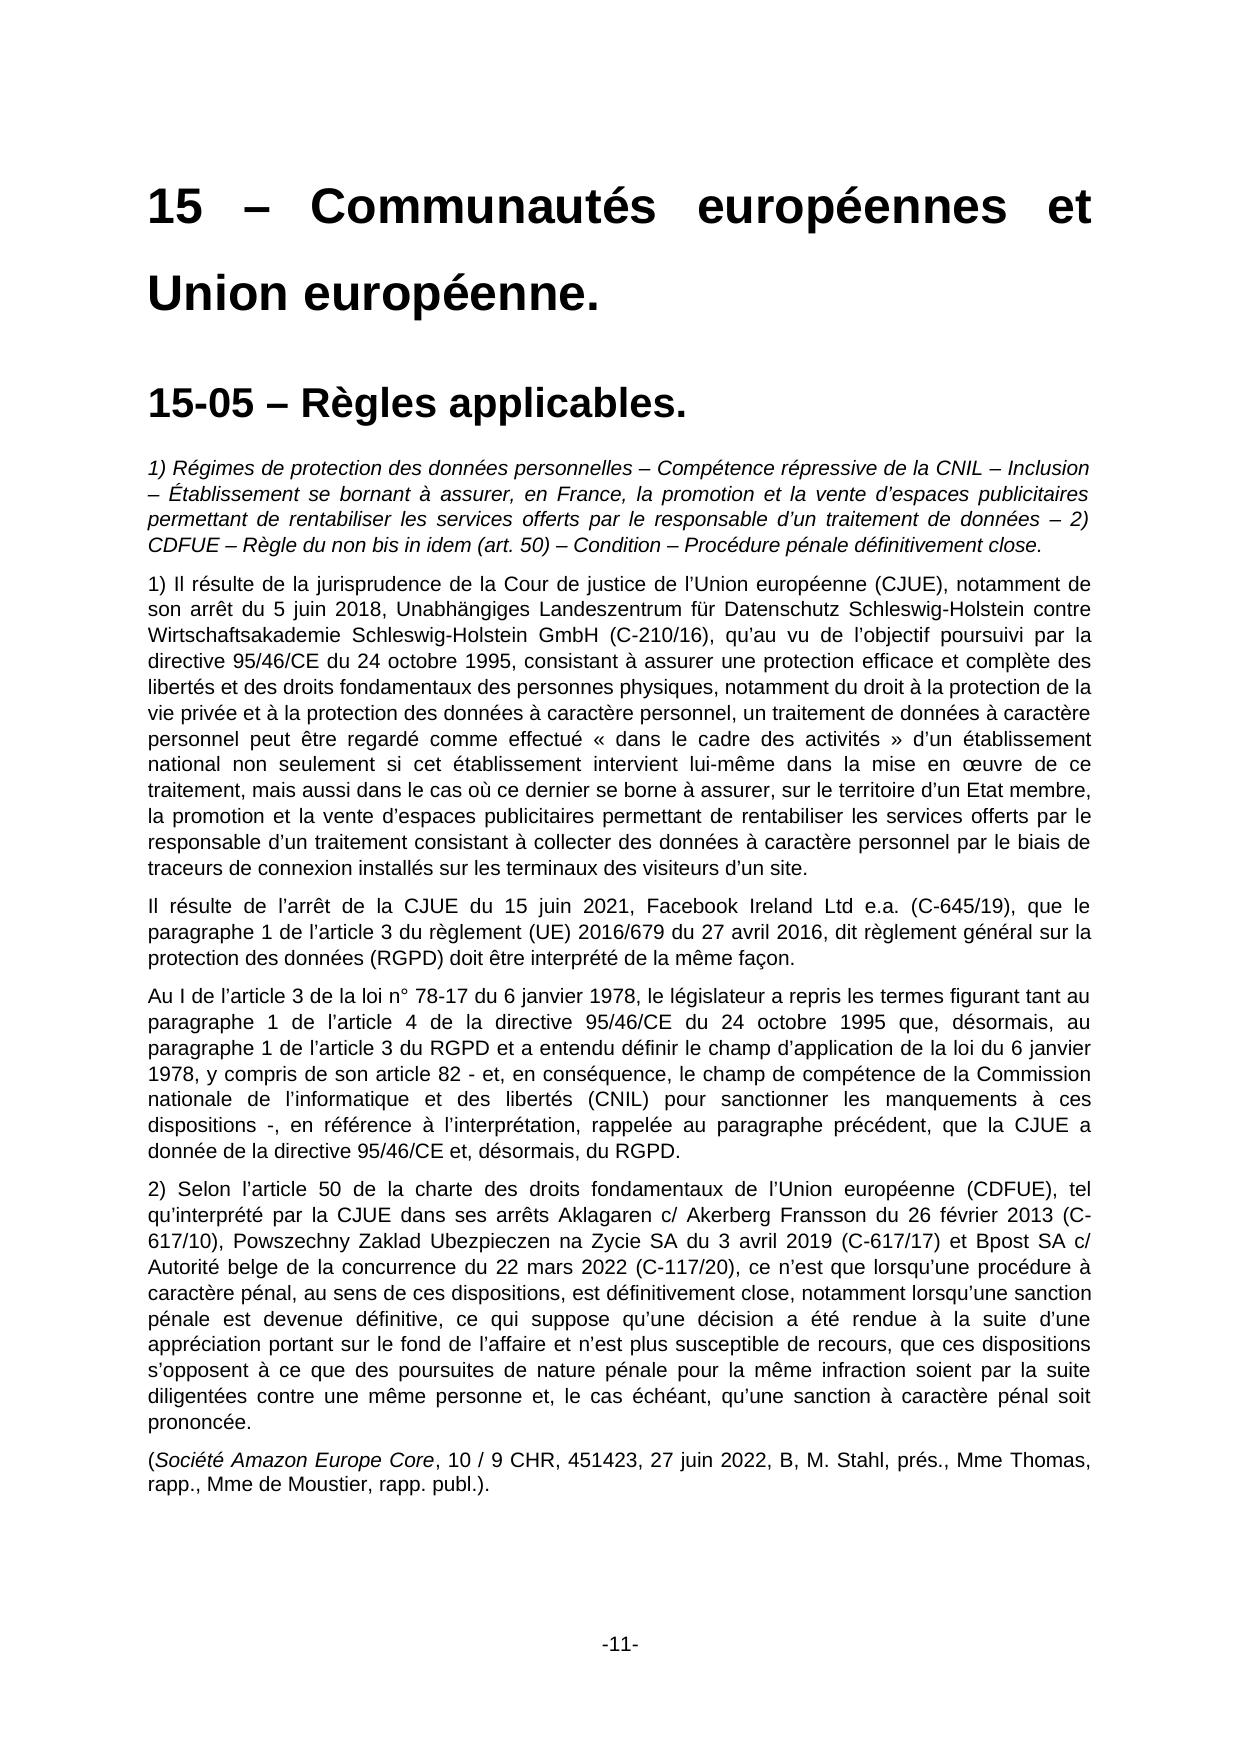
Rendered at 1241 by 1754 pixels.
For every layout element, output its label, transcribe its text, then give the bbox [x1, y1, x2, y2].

subtitle 15-05 – Règles applicables. [148, 378, 1093, 426]
text Au I de l’article 3 de la loi n° 78-17 du 6 janvier 1978, le législateur a repris les termes figurant tant au paragraphe 1 de l’article 4 de la directive 95/46/CE du 24 octobre 1995 que, désormais, au paragraphe 1 de l’article 3 du RGPD et a entendu définir le champ d’application de la loi du 6 janvier 1978, y compris de son article 82 - et, en conséquence, le champ de compétence de la Commission nationale de l’informatique et des libertés (CNIL) pour sanctionner les manquements à ces dispositions -, en référence à l’interprétation, rappelée au paragraphe précédent, que la CJUE a donnée de la directive 95/46/CE et, désormais, du RGPD. [148, 984, 1093, 1163]
text 1) Régimes de protection des données personnelles – Compétence répressive de la CNIL – Inclusion – Établissement se bornant à assurer, en France, la promotion et la vente d’espaces publicitaires permettant de rentabiliser les services offerts par le responsable d’un traitement de données – 2) CDFUE – Règle du non bis in idem (art. 50) – Condition – Procédure pénale définitivement close. [148, 456, 1093, 557]
text 1) Il résulte de la jurisprudence de la Cour de justice de l’Union européenne (CJUE), notamment de son arrêt du 5 juin 2018, Unabhängiges Landeszentrum für Datenschutz Schleswig-Holstein contre Wirtschaftsakademie Schleswig-Holstein GmbH (C-210/16), qu’au vu de l’objectif poursuivi par la directive 95/46/CE du 24 octobre 1995, consistant à assurer une protection efficace et complète des libertés et des droits fondamentaux des personnes physiques, notamment du droit à la protection de la vie privée et à la protection des données à caractère personnel, un traitement de données à caractère personnel peut être regardé comme effectué « dans le cadre des activités » d’un établissement national non seulement si cet établissement intervient lui-même dans la mise en œuvre de ce traitement, mais aussi dans le cas où ce dernier se borne à assurer, sur le territoire d’un Etat membre, la promotion et la vente d’espaces publicitaires permettant de rentabiliser les services offerts par le responsable d’un traitement consistant à collecter des données à caractère personnel par le biais de traceurs de connexion installés sur les terminaux des visiteurs d’un site. [148, 571, 1093, 879]
text (Société Amazon Europe Core, 10 / 9 CHR, 451423, 27 juin 2022, B, M. Stahl, prés., Mme Thomas, rapp., Mme de Moustier, rapp. publ.). [148, 1448, 1093, 1496]
subtitle 15 – Communautés européennes et Union européenne. [148, 177, 1093, 321]
text 2) Selon l’article 50 de la charte des droits fondamentaux de l’Union européenne (CDFUE), tel qu’interprété par la CJUE dans ses arrêts Aklagaren c/ Akerberg Fransson du 26 février 2013 (C-617/10), Powszechny Zaklad Ubezpieczen na Zycie SA du 3 avril 2019 (C-617/17) et Bpost SA c/ Autorité belge de la concurrence du 22 mars 2022 (C-117/20), ce n’est que lorsqu’une procédure à caractère pénal, au sens de ces dispositions, est définitivement close, notamment lorsqu’une sanction pénale est devenue définitive, ce qui suppose qu’une décision a été rendue à la suite d’une appréciation portant sur le fond de l’affaire et n’est plus susceptible de recours, que ces dispositions s’opposent à ce que des poursuites de nature pénale pour la même infraction soient par la suite diligentées contre une même personne et, le cas échéant, qu’une sanction à caractère pénal soit prononcée. [148, 1177, 1093, 1434]
text Il résulte de l’arrêt de la CJUE du 15 juin 2021, Facebook Ireland Ltd e.a. (C-645/19), que le paragraphe 1 de l’article 3 du règlement (UE) 2016/679 du 27 avril 2016, dit règlement général sur la protection des données (RGPD) doit être interprété de la même façon. [148, 894, 1093, 969]
